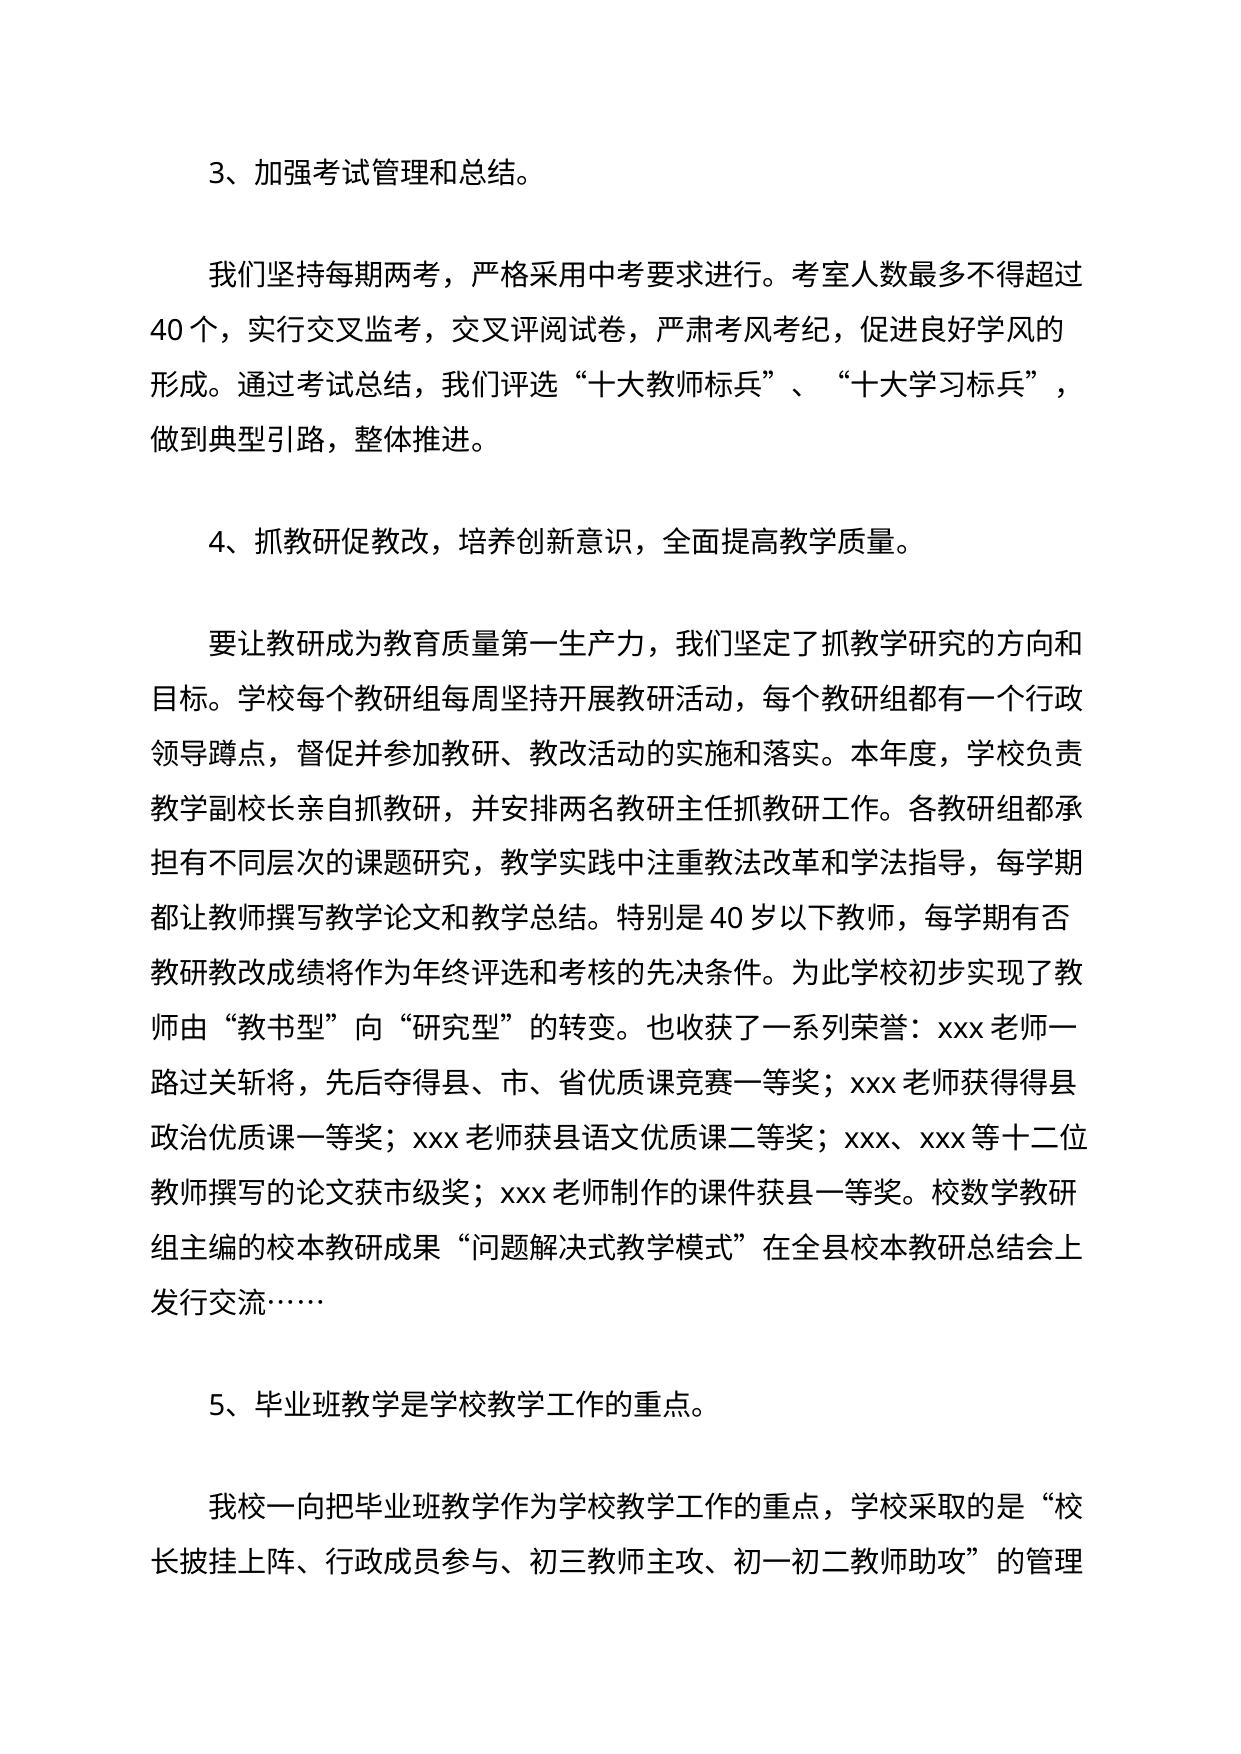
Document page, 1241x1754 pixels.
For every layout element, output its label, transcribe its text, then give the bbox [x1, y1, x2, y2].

text 要让教研成为教育质量第一生产力，我们坚定了抓教学研究的方向和目标。学校每个教研组每周坚持开展教研活动，每个教研组都有一个行政领导蹲点，督促并参加教研、教改活动的实施和落实。本年度，学校负责教学副校长亲自抓教研，并安排两名教研主任抓教研工作。各教研组都承担有不同层次的课题研究，教学实践中注重教法改革和学法指导，每学期都让教师撰写教学论文和教学总结。特别是40岁以下教师，每学期有否教研教改成绩将作为年终评选和考核的先决条件。为此学校初步实现了教师由“教书型”向“研究型”的转变。也收获了一系列荣誉：xxx老师一路过关斩将，先后夺得县、市、省优质课竞赛一等奖；xxx老师获得得县政治优质课一等奖；xxx老师获县语文优质课二等奖；xxx、xxx等十二位教师撰写的论文获市级奖；xxx老师制作的课件获县一等奖。校数学教研组主编的校本教研成果“问题解决式教学模式”在全县校本教研总结会上发行交流…… [150, 621, 1090, 1322]
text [150, 1483, 1090, 1581]
text 5、毕业班教学是学校教学工作的重点。 [150, 1382, 1090, 1424]
text 我们坚持每期两考，严格采用中考要求进行。考室人数最多不得超过40个，实行交叉监考，交叉评阅试卷，严肃考风考纪，促进良好学风的形成。通过考试总结，我们评选“十大教师标兵”、“十大学习标兵”，做到典型引路，整体推进。 [150, 252, 1090, 459]
text 3、加强考试管理和总结。 [150, 150, 1090, 192]
text 4、抓教研促教改，培养创新意识，全面提高教学质量。 [150, 518, 1090, 561]
